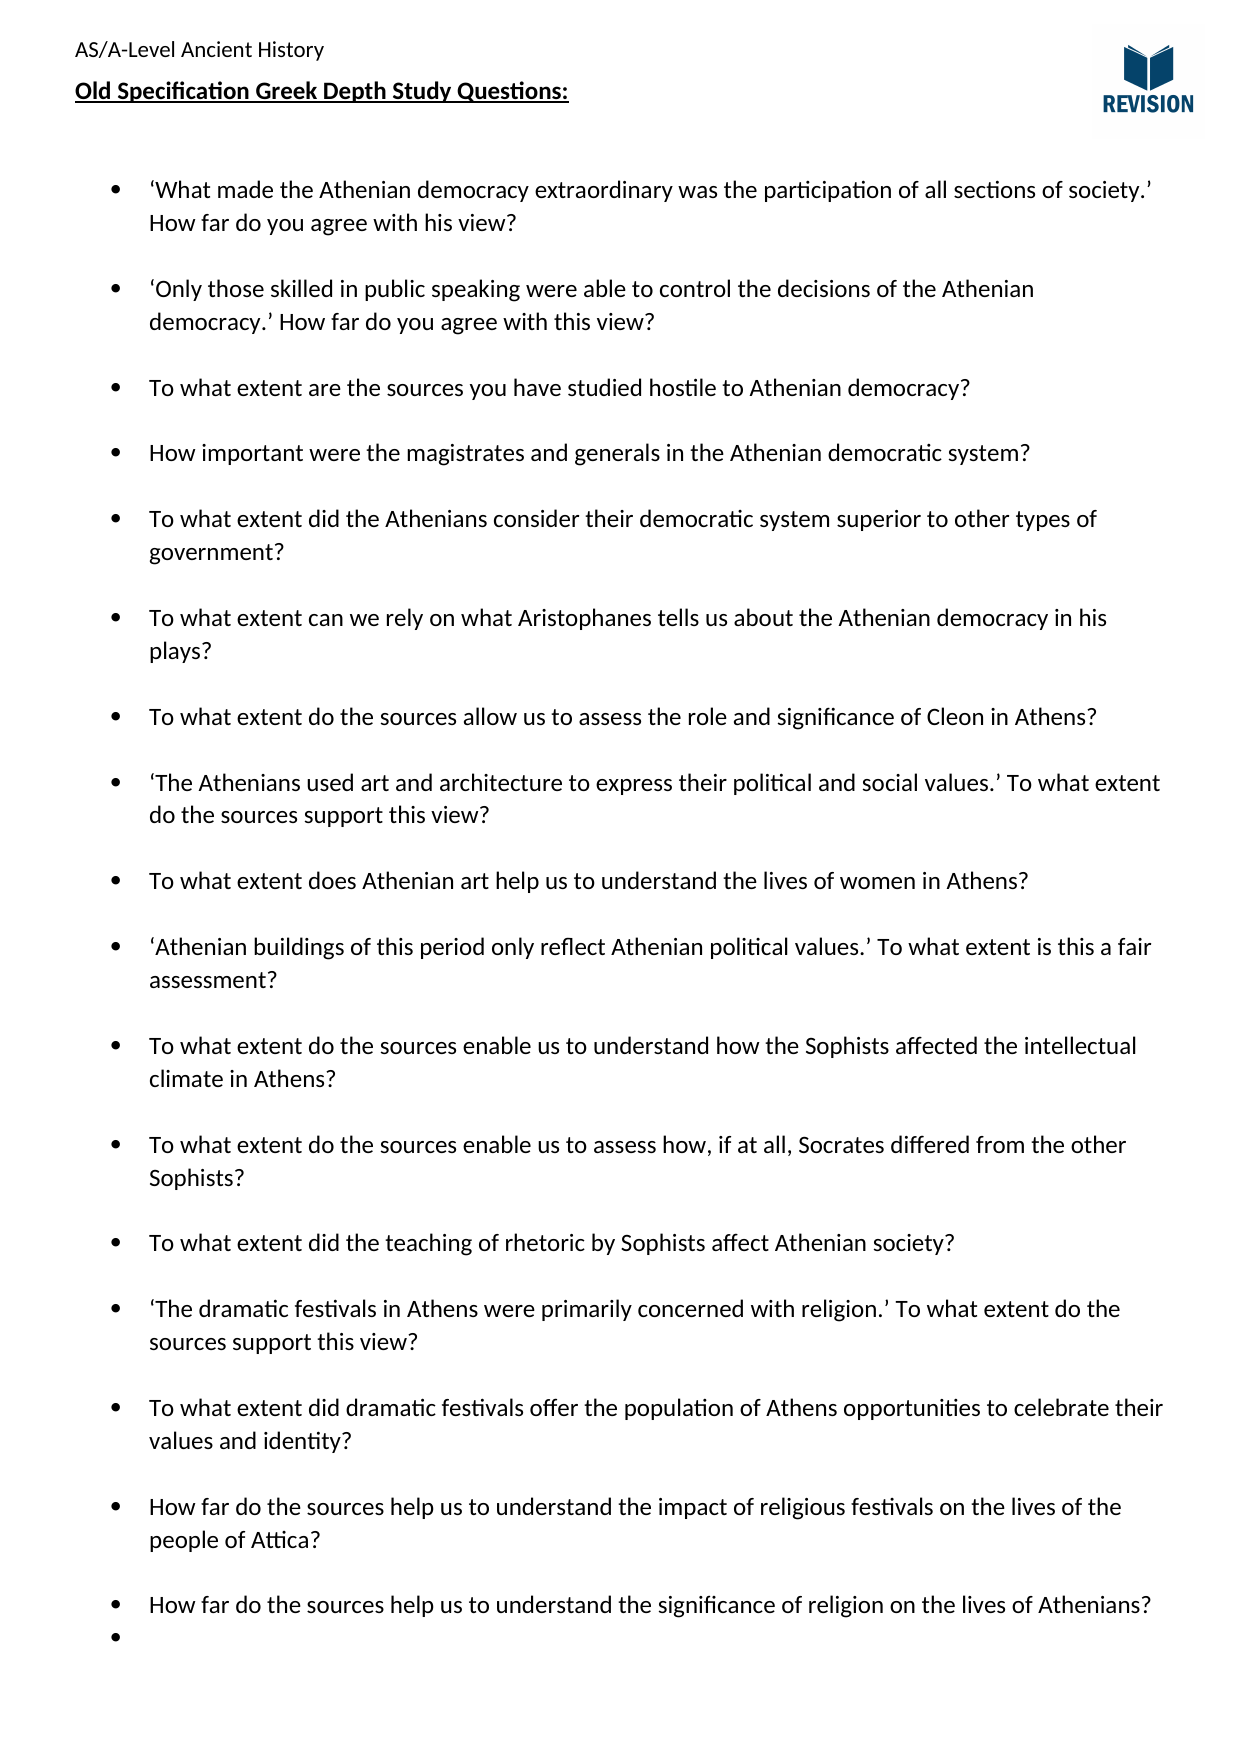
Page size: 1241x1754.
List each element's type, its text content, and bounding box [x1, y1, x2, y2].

text Old Specification Greek Depth Study Questions: [75, 75, 1165, 106]
list To what extent do the sources enable us to understand how the Sophists affected the intellectual climate in Athens? [111, 1030, 1165, 1093]
list How far do the sources help us to understand the impact of religious festivals on the lives of the people of Attica? [111, 1491, 1165, 1554]
list To what extent do the sources enable us to assess how, if at all, Socrates differed from the other Sophists? [111, 1129, 1165, 1192]
list ‘Athenian buildings of this period only reflect Athenian political values.’ To what extent is this a fair assessment? [111, 931, 1165, 995]
list ‘What made the Athenian democracy extraordinary was the participation of all sections of society.’ How far do you agree with his view? [111, 174, 1165, 238]
list To what extent do the sources allow us to assess the role and significance of Cleon in Athens? [111, 701, 1165, 731]
list To what extent did dramatic festivals offer the population of Athens opportunities to celebrate their values and identity? [111, 1392, 1165, 1456]
list To what extent did the teaching of rhetoric by Sophists affect Athenian society? [111, 1227, 1165, 1258]
picture [1092, 24, 1205, 139]
list ‘Only those skilled in public speaking were able to control the decisions of the Athenian democracy.’ How far do you agree with this view? [111, 273, 1165, 336]
list How important were the magistrates and generals in the Athenian democratic system? [111, 437, 1165, 468]
list ‘The Athenians used art and architecture to express their political and social values.’ To what extent do the sources support this view? [111, 767, 1165, 830]
list To what extent can we rely on what Aristophanes tells us about the Athenian democracy in his plays? [111, 602, 1165, 666]
list ‘The dramatic festivals in Athens were primarily concerned with religion.’ To what extent do the sources support this view? [111, 1293, 1165, 1357]
list To what extent did the Athenians consider their democratic system superior to other types of government? [111, 503, 1165, 567]
list To what extent does Athenian art help us to understand the lives of women in Athens? [111, 865, 1165, 896]
list How far do the sources help us to understand the significance of religion on the lives of Athenians? [111, 1589, 1165, 1620]
list To what extent are the sources you have studied hostile to Athenian democracy? [111, 372, 1165, 402]
